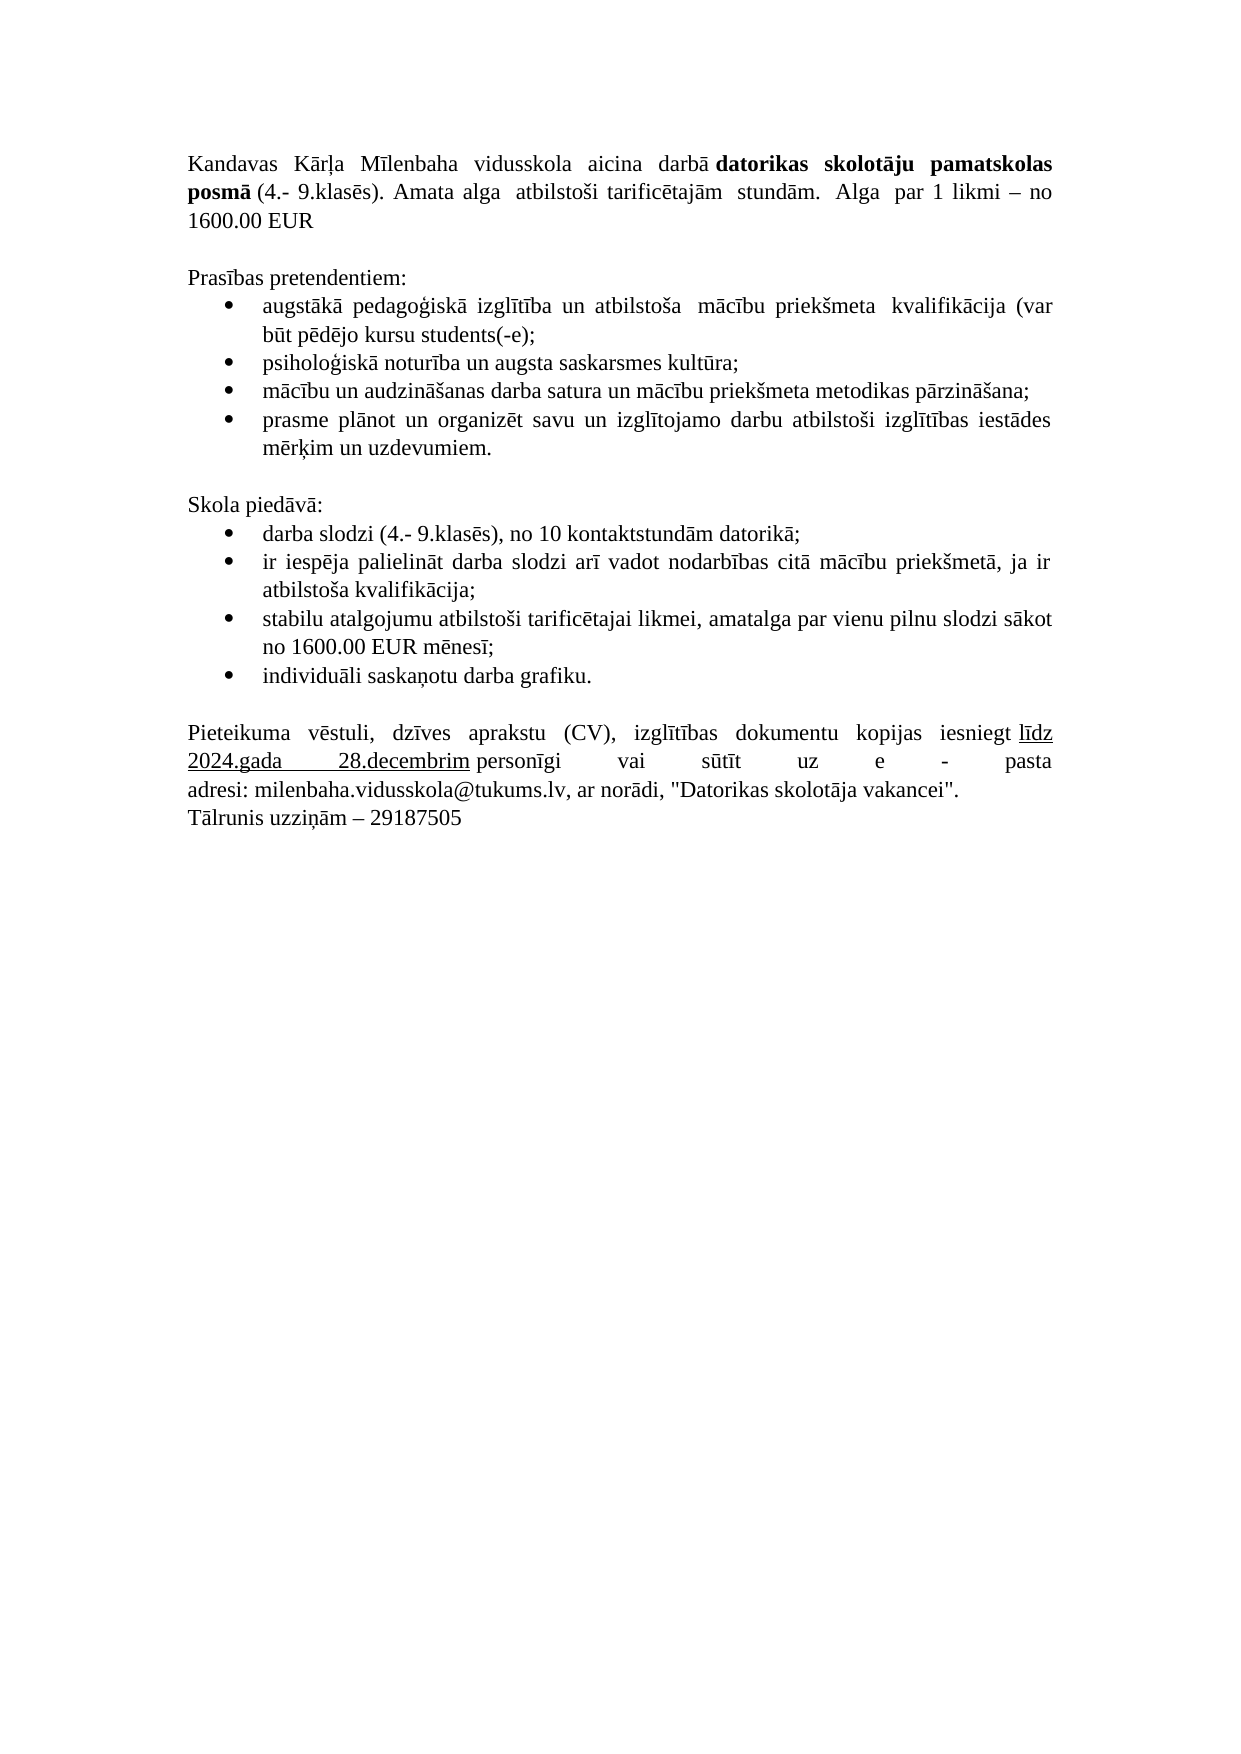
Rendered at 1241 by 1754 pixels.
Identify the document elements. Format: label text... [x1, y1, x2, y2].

list ir iespēja palielināt darba slodzi arī vadot nodarbības citā mācību priekšmetā, ja ir atbilstoša kvalifikācija; [225, 548, 1053, 603]
text Pieteikuma vēstuli, dzīves aprakstu (CV), izglītības dokumentu kopijas iesniegt līdz 2024.gada 28.decembrim personīgi vai sūtīt uz e - pasta adresi: milenbaha.vidusskola@tukums.lv, ar norādi, "Datorikas skolotāja vakancei". [187, 719, 1053, 802]
list individuāli saskaņotu darba grafiku. [225, 662, 1053, 688]
list darba slodzi (4.- 9.klasēs), no 10 kontaktstundām datorikā; [225, 520, 1053, 546]
list augstākā pedagoģiskā izglītība un atbilstoša mācību priekšmeta kvalifikācija (var būt pēdējo kursu students(-e); [225, 292, 1053, 347]
list stabilu atalgojumu atbilstoši tarificētajai likmei, amatalga par vienu pilnu slodzi sākot no 1600.00 EUR mēnesī; [225, 605, 1053, 660]
text Kandavas Kārļa Mīlenbaha vidusskola aicina darbā datorikas skolotāju pamatskolas posmā (4.- 9.klasēs). Amata alga atbilstoši tarificētajām stundām. Alga par 1 likmi – no 1600.00 EUR [187, 150, 1053, 233]
list mācību un audzināšanas darba satura un mācību priekšmeta metodikas pārzināšana; [225, 377, 1053, 404]
text Skola piedāvā: [187, 491, 1053, 518]
text Prasības pretendentiem: [187, 264, 1053, 290]
list psiholoģiskā noturība un augsta saskarsmes kultūra; [225, 349, 1053, 375]
list prasme plānot un organizēt savu un izglītojamo darbu atbilstoši izglītības iestādes mērķim un uzdevumiem. [225, 406, 1053, 461]
text Tālrunis uzziņām – 29187505 [187, 804, 1053, 830]
